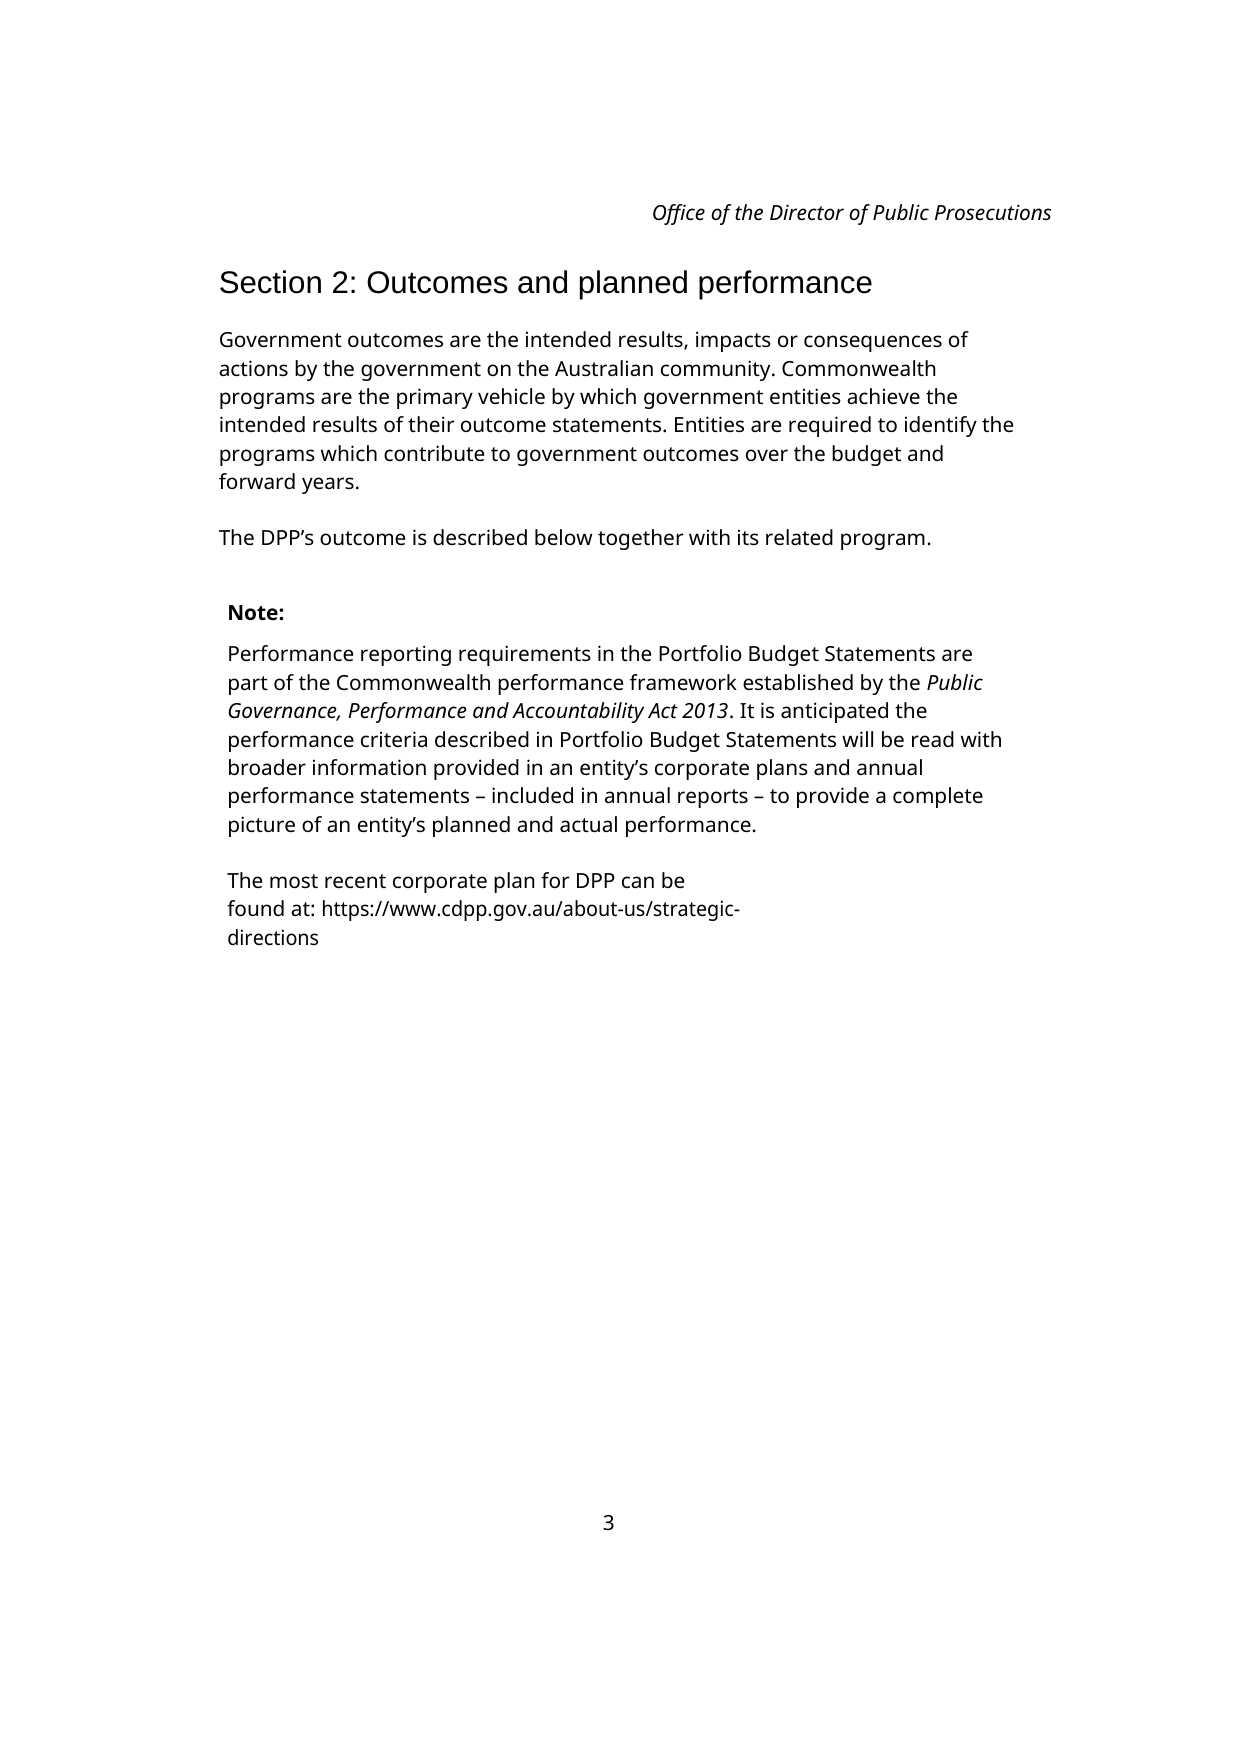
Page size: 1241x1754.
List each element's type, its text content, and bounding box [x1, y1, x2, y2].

text The DPP’s outcome is described below together with its related program. [218, 523, 1065, 552]
subtitle Section 2: Outcomes and planned performance [218, 264, 1065, 300]
text Government outcomes are the intended results, impacts or consequences of actions by the government on the Australian community. Commonwealth programs are the primary vehicle by which government entities achieve the intended results of their outcome statements. Entities are required to identify the programs which contribute to government outcomes over the budget and forward years. [218, 325, 1017, 496]
text Office of the Director of Public Prosecutions [652, 198, 1065, 226]
